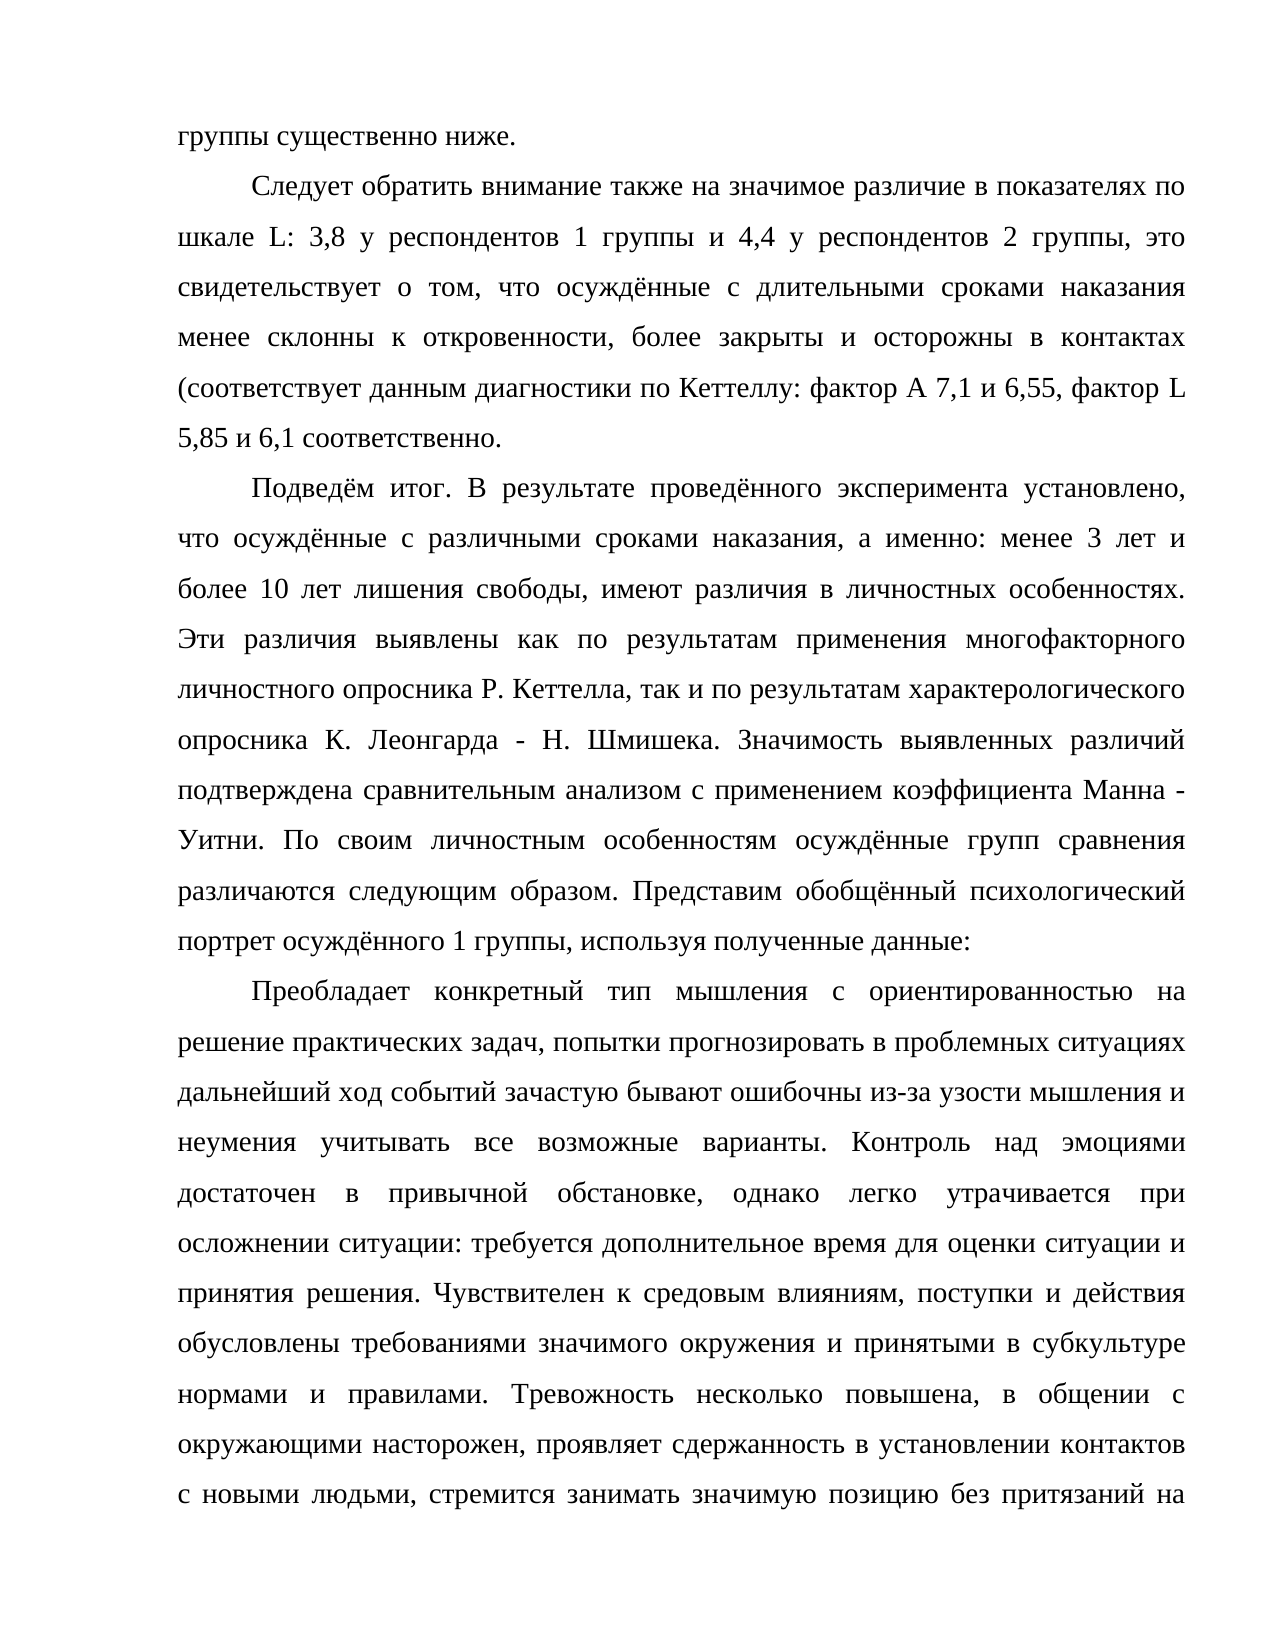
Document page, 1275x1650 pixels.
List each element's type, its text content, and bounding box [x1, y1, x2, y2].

text Следует обратить внимание также на значимое различие в показателях по шкале L: 3,8 у респондентов 1 группы и 4,4 у респондентов 2 группы, это свидетельствует о том, что осуждённые с длительными сроками наказания менее склонны к откровенности, более закрыты и осторожны в контактах (соответствует данным диагностики по Кеттеллу: фактор А 7,1 и 6,55, фактор L 5,85 и 6,1 соответственно. [177, 168, 1186, 453]
text Подведём итог. В результате проведённого эксперимента установлено, что осуждённые с различными сроками наказания, а именно: менее 3 лет и более 10 лет лишения свободы, имеют различия в личностных особенностях. Эти различия выявлены как по результатам применения многофакторного личностного опросника Р. Кеттелла, так и по результатам характерологического опросника К. Леонгарда - Н. Шмишека. Значимость выявленных различий подтверждена сравнительным анализом с применением коэффициента Манна - Уитни. По своим личностным особенностям осуждённые групп сравнения различаются следующим образом. Представим обобщённый психологический портрет осуждённого 1 группы, используя полученные данные: [177, 470, 1186, 957]
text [177, 973, 1186, 1510]
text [177, 118, 1186, 152]
